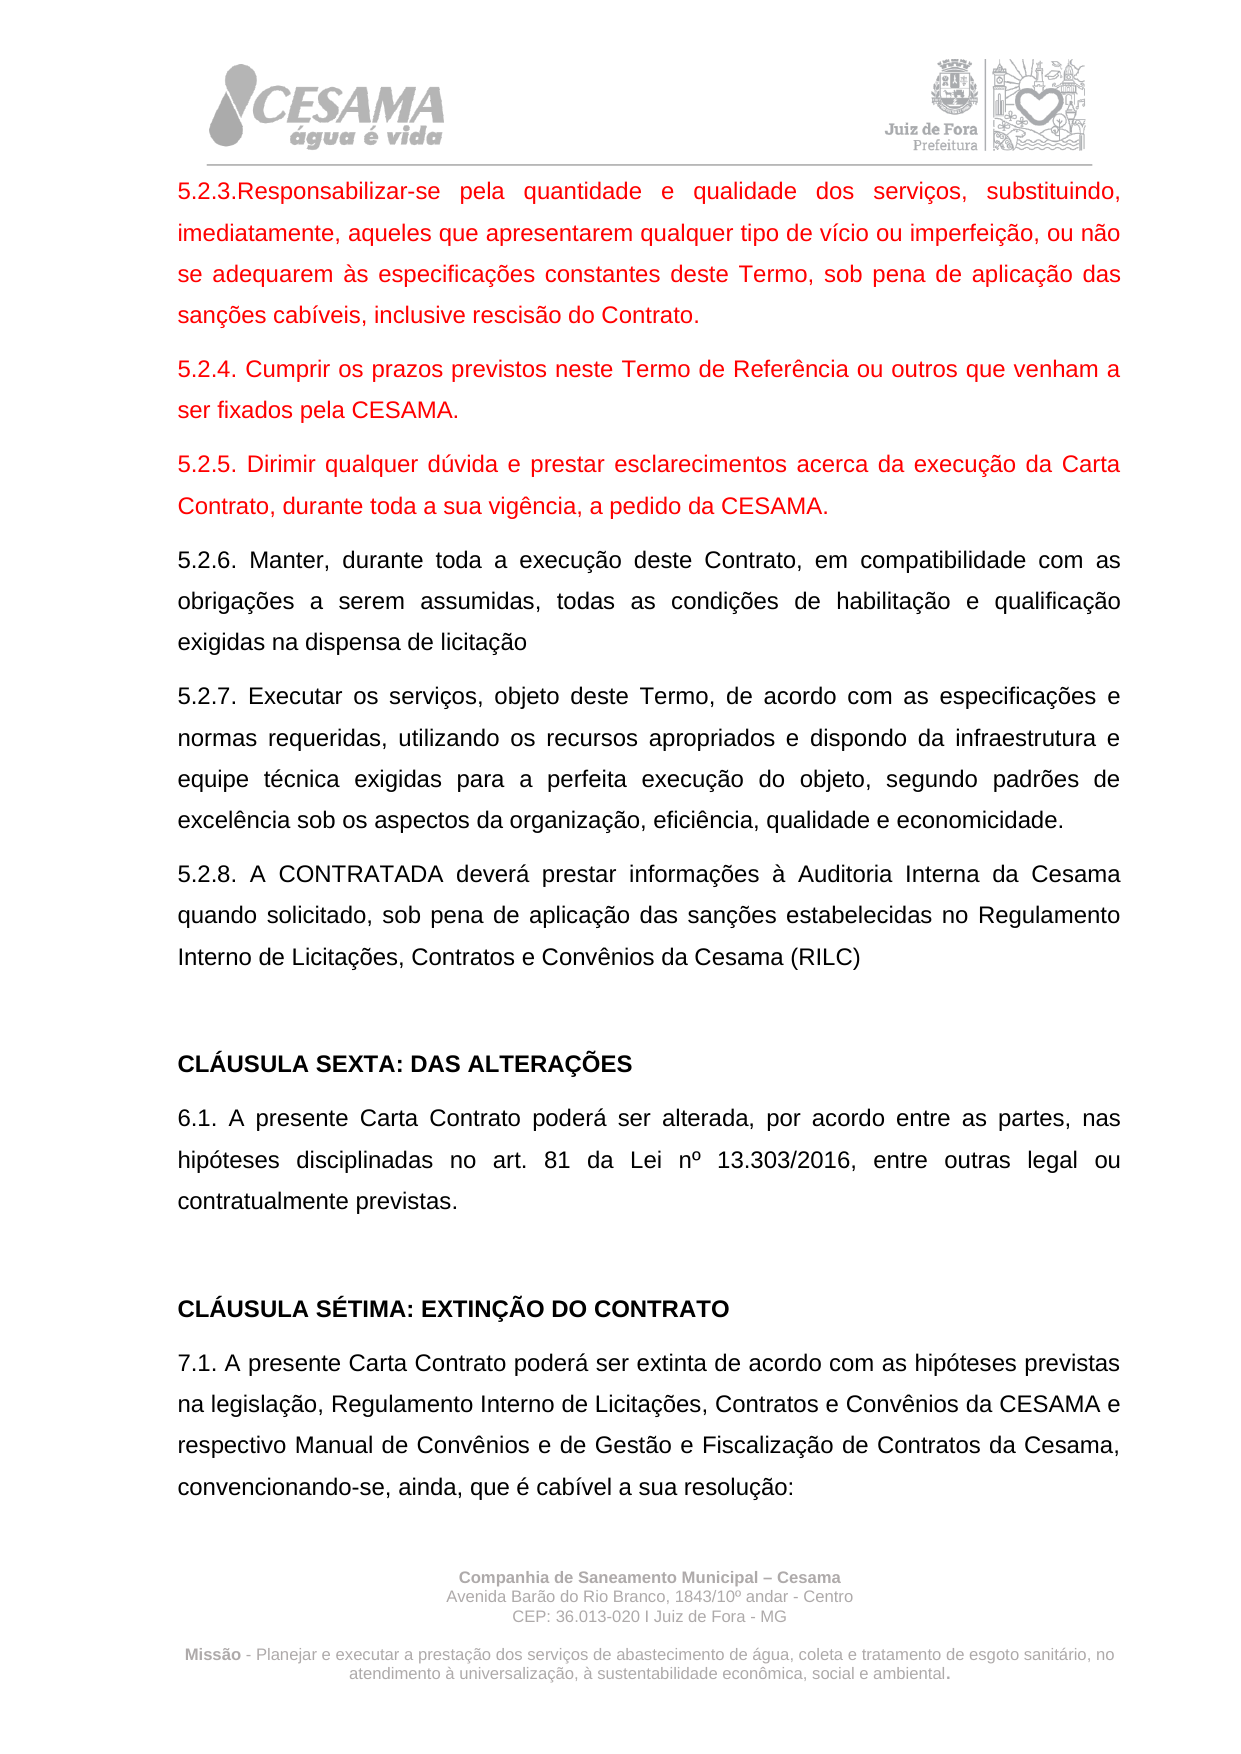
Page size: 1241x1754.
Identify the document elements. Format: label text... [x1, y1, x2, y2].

text 7.1. A presente Carta Contrato poderá ser extinta de acordo com as hipóteses previstas na legislação, Regulamento Interno de Licitações, Contratos e Convênios da CESAMA e respectivo Manual de Convênios e de Gestão e Fiscalização de Contratos da Cesama, convencionando-se, ainda, que é cabível a sua resolução: [177, 1348, 1122, 1500]
list CLÁUSULA SEXTA: DAS ALTERAÇÕES [177, 1050, 1122, 1078]
text CLÁUSULA SÉTIMA: EXTINÇÃO DO CONTRATO [177, 1295, 1122, 1322]
list 5.2.5. Dirimir qualquer dúvida e prestar esclarecimentos acerca da execução da Carta Contrato, durante toda a sua vigência, a pedido da CESAMA. [177, 450, 1122, 519]
list 5.2.3.Responsabilizar-se pela quantidade e qualidade dos serviços, substituindo, imediatamente, aqueles que apresentarem qualquer tipo de vício ou imperfeição, ou não se adequarem às especificações constantes deste Termo, sob pena de aplicação das sanções cabíveis, inclusive rescisão do Contrato. [177, 177, 1122, 329]
list 5.2.7. Executar os serviços, objeto deste Termo, de acordo com as especificações e normas requeridas, utilizando os recursos apropriados e dispondo da infraestrutura e equipe técnica exigidas para a perfeita execução do objeto, segundo padrões de excelência sob os aspectos da organização, eficiência, qualidade e economicidade. [177, 682, 1122, 834]
list 5.2.8. A CONTRATADA deverá prestar informações à Auditoria Interna da Cesama quando solicitado, sob pena de aplicação das sanções estabelecidas no Regulamento Interno de Licitações, Contratos e Convênios da Cesama (RILC) [177, 860, 1122, 970]
list 5.2.4. Cumprir os prazos previstos neste Termo de Referência ou outros que venham a ser fixados pela CESAMA. [177, 355, 1122, 424]
text 6.1. A presente Carta Contrato poderá ser alterada, por acordo entre as partes, nas hipóteses disciplinadas no art. 81 da Lei nº 13.303/2016, entre outras legal ou contratualmente previstas. [177, 1104, 1122, 1214]
list 5.2.6. Manter, durante toda a execução deste Contrato, em compatibilidade com as obrigações a serem assumidas, todas as condições de habilitação e qualificação exigidas na dispensa de licitação [177, 546, 1122, 656]
picture [206, 59, 1093, 166]
